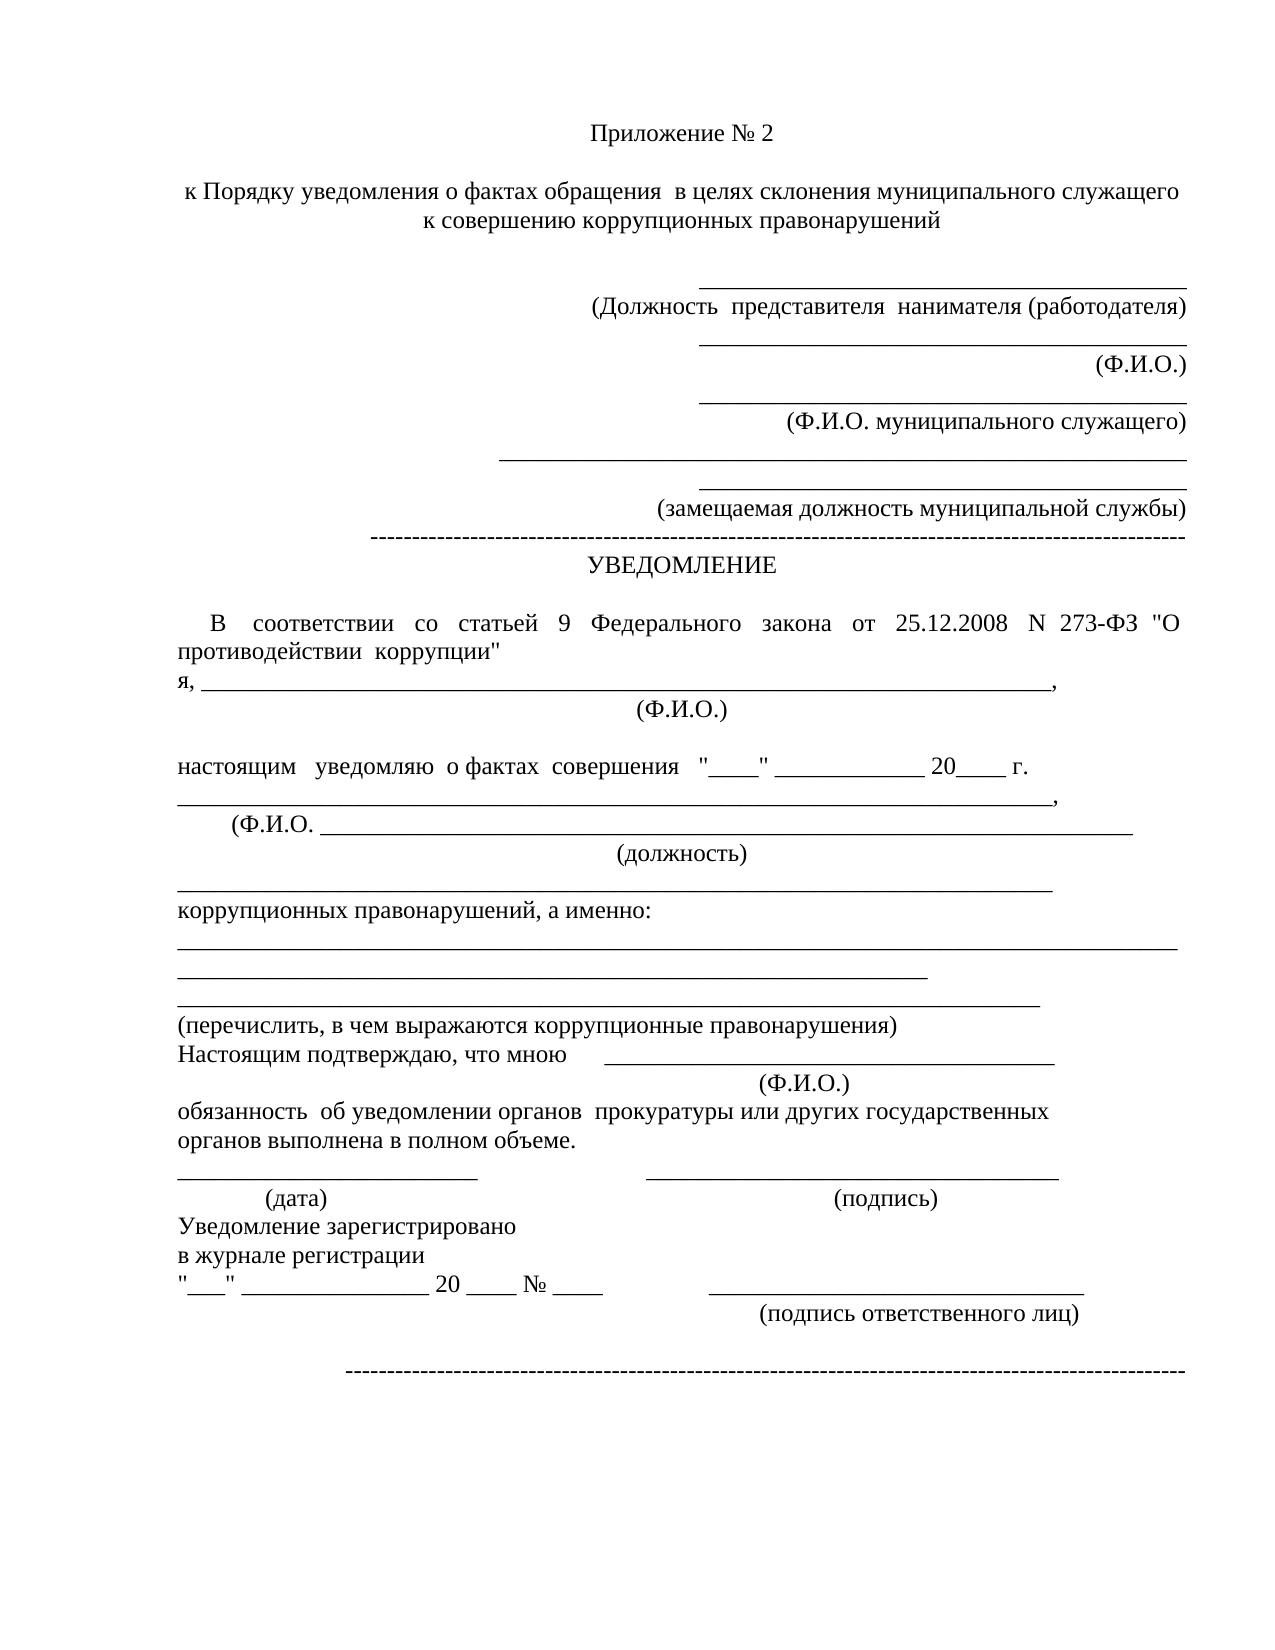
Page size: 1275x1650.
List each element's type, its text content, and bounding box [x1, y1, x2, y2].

text Настоящим подтверждаю, что мною ____________________________________ [177, 1039, 1186, 1068]
text (перечислить, в чем выражаются коррупционные правонарушения) [177, 1010, 1186, 1039]
text (Ф.И.О.) [177, 694, 1186, 723]
text (Ф.И.О. муниципального служащего) [177, 406, 1186, 435]
text Приложение № 2 [177, 118, 1186, 147]
text ______________________________________________________________________ [177, 866, 1186, 895]
text настоящим уведомляю о фактах совершения "____" ____________ 20____ г. [177, 751, 1186, 780]
text "___" _______________ 20 ____ № ____ ______________________________ [177, 1269, 1186, 1298]
text коррупционных правонарушений, а именно: [177, 895, 1186, 924]
text Уведомление зарегистрировано [177, 1211, 1186, 1240]
text (дата) (подпись) [177, 1183, 1186, 1211]
text ----------------------------------------------------------------------------------------------------- [177, 1356, 1186, 1384]
text (Ф.И.О.) [177, 349, 1186, 378]
text УВЕДОМЛЕНИЕ [177, 550, 1186, 579]
text _______________________________________ [177, 378, 1186, 406]
text (подпись ответственного лиц) [177, 1298, 1186, 1326]
text (Должность представителя нанимателя (работодателя) [177, 291, 1186, 320]
text (Ф.И.О.) [177, 1068, 1186, 1096]
text _______________________________________ [177, 464, 1186, 493]
text _______________________________________________________ [177, 435, 1186, 464]
text -------------------------------------------------------------------------------------------------- [177, 521, 1186, 550]
text я, ____________________________________________________________________, [177, 665, 1186, 694]
text (замещаемая должность муниципальной службы) [177, 493, 1186, 521]
text ____________________________________________________________________________________________________________________________________________ [177, 924, 1186, 981]
text (Ф.И.О. _________________________________________________________________ [177, 809, 1186, 838]
text _______________________________________ [177, 320, 1186, 349]
text _____________________________________________________________________ [177, 981, 1186, 1010]
text к Порядку уведомления о фактах обращения в целях склонения муниципального служащего к совершению коррупционных правонарушений [177, 176, 1186, 233]
text (должность) [177, 838, 1186, 866]
text обязанность об уведомлении органов прокуратуры или других государственных [177, 1096, 1186, 1125]
text ______________________________________________________________________, [177, 780, 1186, 809]
text органов выполнена в полном объеме. [177, 1125, 1186, 1154]
text _______________________________________ [177, 263, 1186, 291]
text в журнале регистрации [177, 1240, 1186, 1269]
text В соответствии со статьей 9 Федерального закона от 25.12.2008 N 273-ФЗ "О противодействии коррупции" [177, 608, 1186, 665]
text ________________________ _________________________________ [177, 1154, 1186, 1183]
